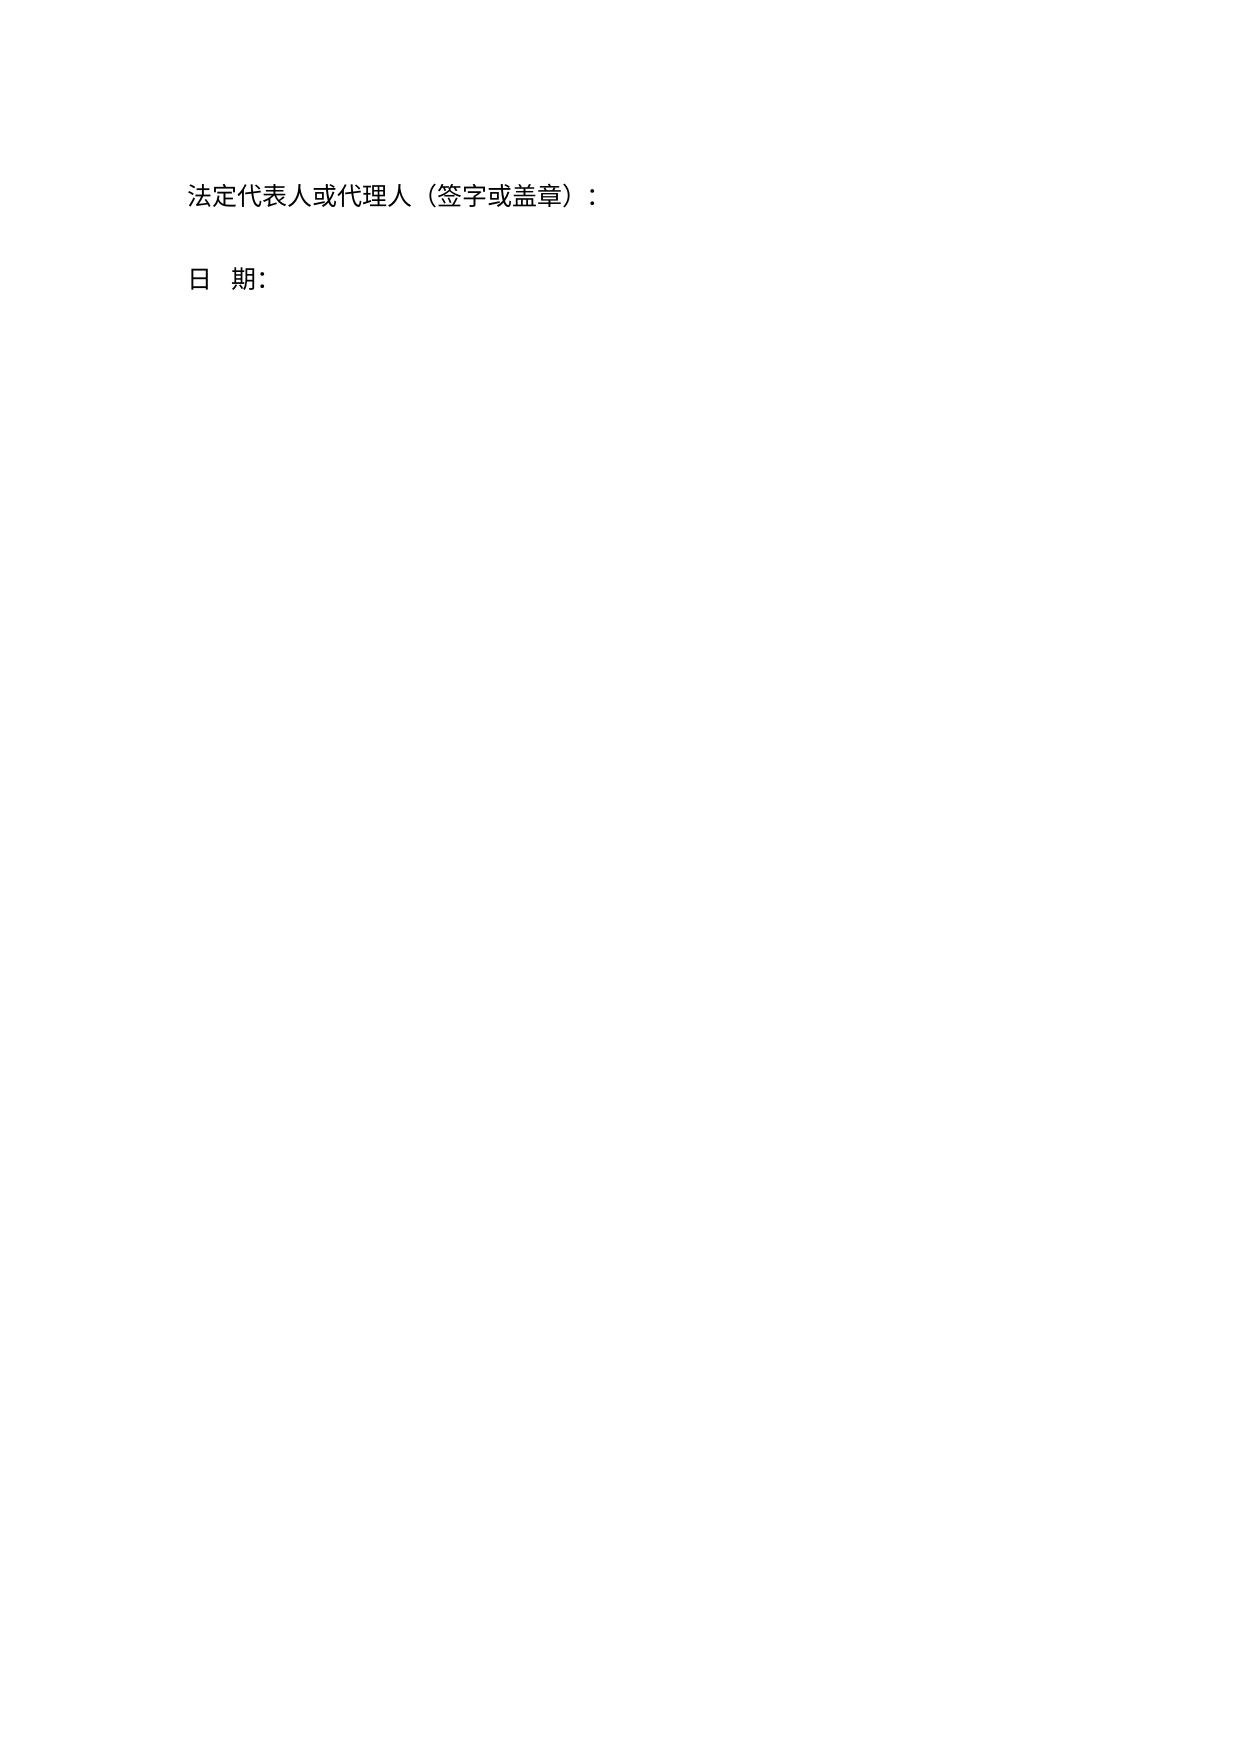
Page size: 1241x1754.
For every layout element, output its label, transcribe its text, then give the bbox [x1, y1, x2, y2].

text 法定代表人或代理人（签字或盖章）： [187, 162, 1053, 227]
text 日 期： [187, 245, 1053, 310]
